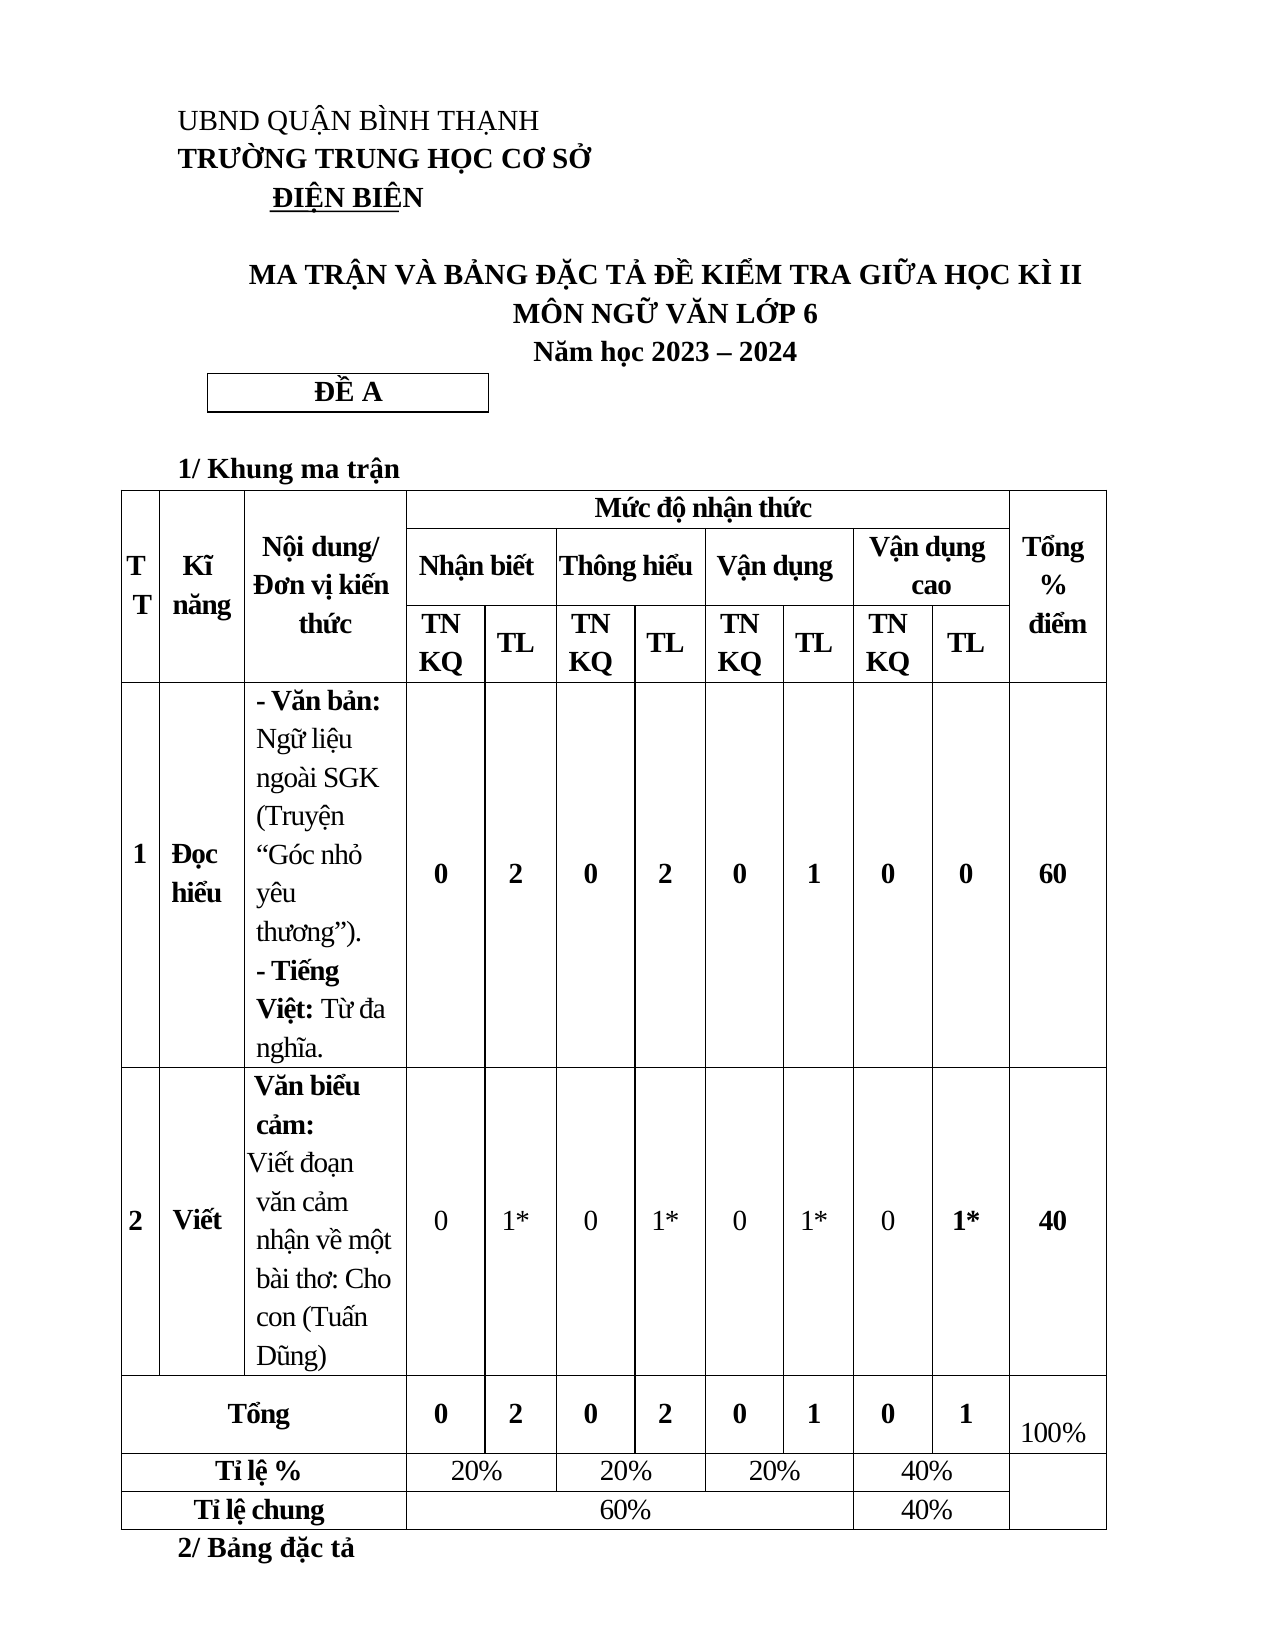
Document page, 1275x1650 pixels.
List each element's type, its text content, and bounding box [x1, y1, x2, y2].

table_cell 0 [557, 1068, 634, 1375]
table_cell 40 [1010, 1068, 1106, 1375]
table_cell 1* [784, 1068, 853, 1375]
table_cell 20% [706, 1454, 853, 1491]
table_cell 1 [933, 1376, 1009, 1452]
table_cell TL [636, 606, 705, 682]
table_header Nội dung/ Đơn vị kiến thức [245, 491, 406, 682]
text 1/ Khung ma trận [177, 451, 1162, 484]
text Năm học 2023 – 2024 [168, 334, 1162, 368]
table_cell 60 [1010, 683, 1106, 1067]
table_cell 0 [854, 1376, 932, 1452]
table_cell 0 [933, 683, 1009, 1067]
text MA TRẬN VÀ BẢNG ĐẶC TẢ ĐỀ KIỂM TRA GIỮA HỌC KÌ II [168, 257, 1162, 291]
table_cell 0 [557, 1376, 634, 1452]
table_cell 0 [407, 683, 484, 1067]
table_cell Văn biểu cảm: Viết đoạn văn cảm nhận về một bài thơ: Cho con (Tuấn Dũng) [245, 1068, 406, 1375]
text ĐIỆN BIÊN [177, 180, 1162, 214]
table_cell 2 [636, 683, 705, 1067]
table_cell 2 [122, 1068, 159, 1375]
table_cell 20% [557, 1454, 705, 1491]
table_cell 2 [636, 1376, 705, 1452]
table_header ĐỀ A [208, 374, 488, 411]
table_cell TL [784, 606, 853, 682]
table_cell 100% [1010, 1376, 1106, 1452]
table_cell 40% [854, 1492, 1009, 1529]
table_cell 1 [122, 683, 159, 1067]
table_cell Tỉ lệ chung [122, 1492, 406, 1529]
table_cell 2 [486, 1376, 556, 1452]
table_cell [1010, 1454, 1106, 1529]
table_cell Thông hiểu [557, 529, 705, 605]
table_cell 0 [706, 683, 783, 1067]
table_cell - Văn bản: Ngữ liệu ngoài SGK (Truyện “Góc nhỏ yêu thương”). - Tiếng Việt: Từ đa nghĩa. [245, 683, 406, 1067]
table_cell TN KQ [706, 606, 783, 682]
table_cell 0 [854, 1068, 932, 1375]
table_header Kĩ năng [160, 491, 244, 682]
text TRƯỜNG TRUNG HỌC CƠ SỞ [177, 142, 1162, 175]
table_cell 1* [486, 1068, 556, 1375]
table_cell 0 [706, 1376, 783, 1452]
table_cell TN KQ [854, 606, 932, 682]
table_cell 60% [407, 1492, 853, 1529]
table_cell TN KQ [557, 606, 634, 682]
table_cell TL [486, 606, 556, 682]
table_cell Tỉ lệ % [122, 1454, 406, 1491]
table_header TT [122, 491, 159, 682]
table_cell 0 [407, 1068, 484, 1375]
table_cell Tổng [122, 1376, 406, 1452]
table_cell Đọc hiểu [160, 683, 244, 1067]
table_cell Viết [160, 1068, 244, 1375]
table_cell TN KQ [407, 606, 484, 682]
table_header Mức độ nhận thức [407, 491, 1009, 528]
table_cell Nhận biết [407, 529, 556, 605]
table_cell 0 [407, 1376, 484, 1452]
table_cell 0 [557, 683, 634, 1067]
text UBND QUẬN BÌNH THẠNH [177, 103, 1162, 137]
table_cell 0 [854, 683, 932, 1067]
text 2/ Bảng đặc tả [177, 1530, 1162, 1564]
table_cell 40% [854, 1454, 1009, 1491]
table_cell Vận dụng [706, 529, 853, 605]
table_cell 1 [784, 683, 853, 1067]
text MÔN NGỮ VĂN LỚP 6 [168, 296, 1162, 329]
table_cell 1* [636, 1068, 705, 1375]
table_cell 1* [933, 1068, 1009, 1375]
table_cell Vận dụng cao [854, 529, 1009, 605]
table_cell 20% [407, 1454, 556, 1491]
table_cell 1 [784, 1376, 853, 1452]
table_cell TL [933, 606, 1009, 682]
table_cell 0 [706, 1068, 783, 1375]
table_cell 2 [486, 683, 556, 1067]
table_header Tổng % điểm [1010, 491, 1106, 682]
